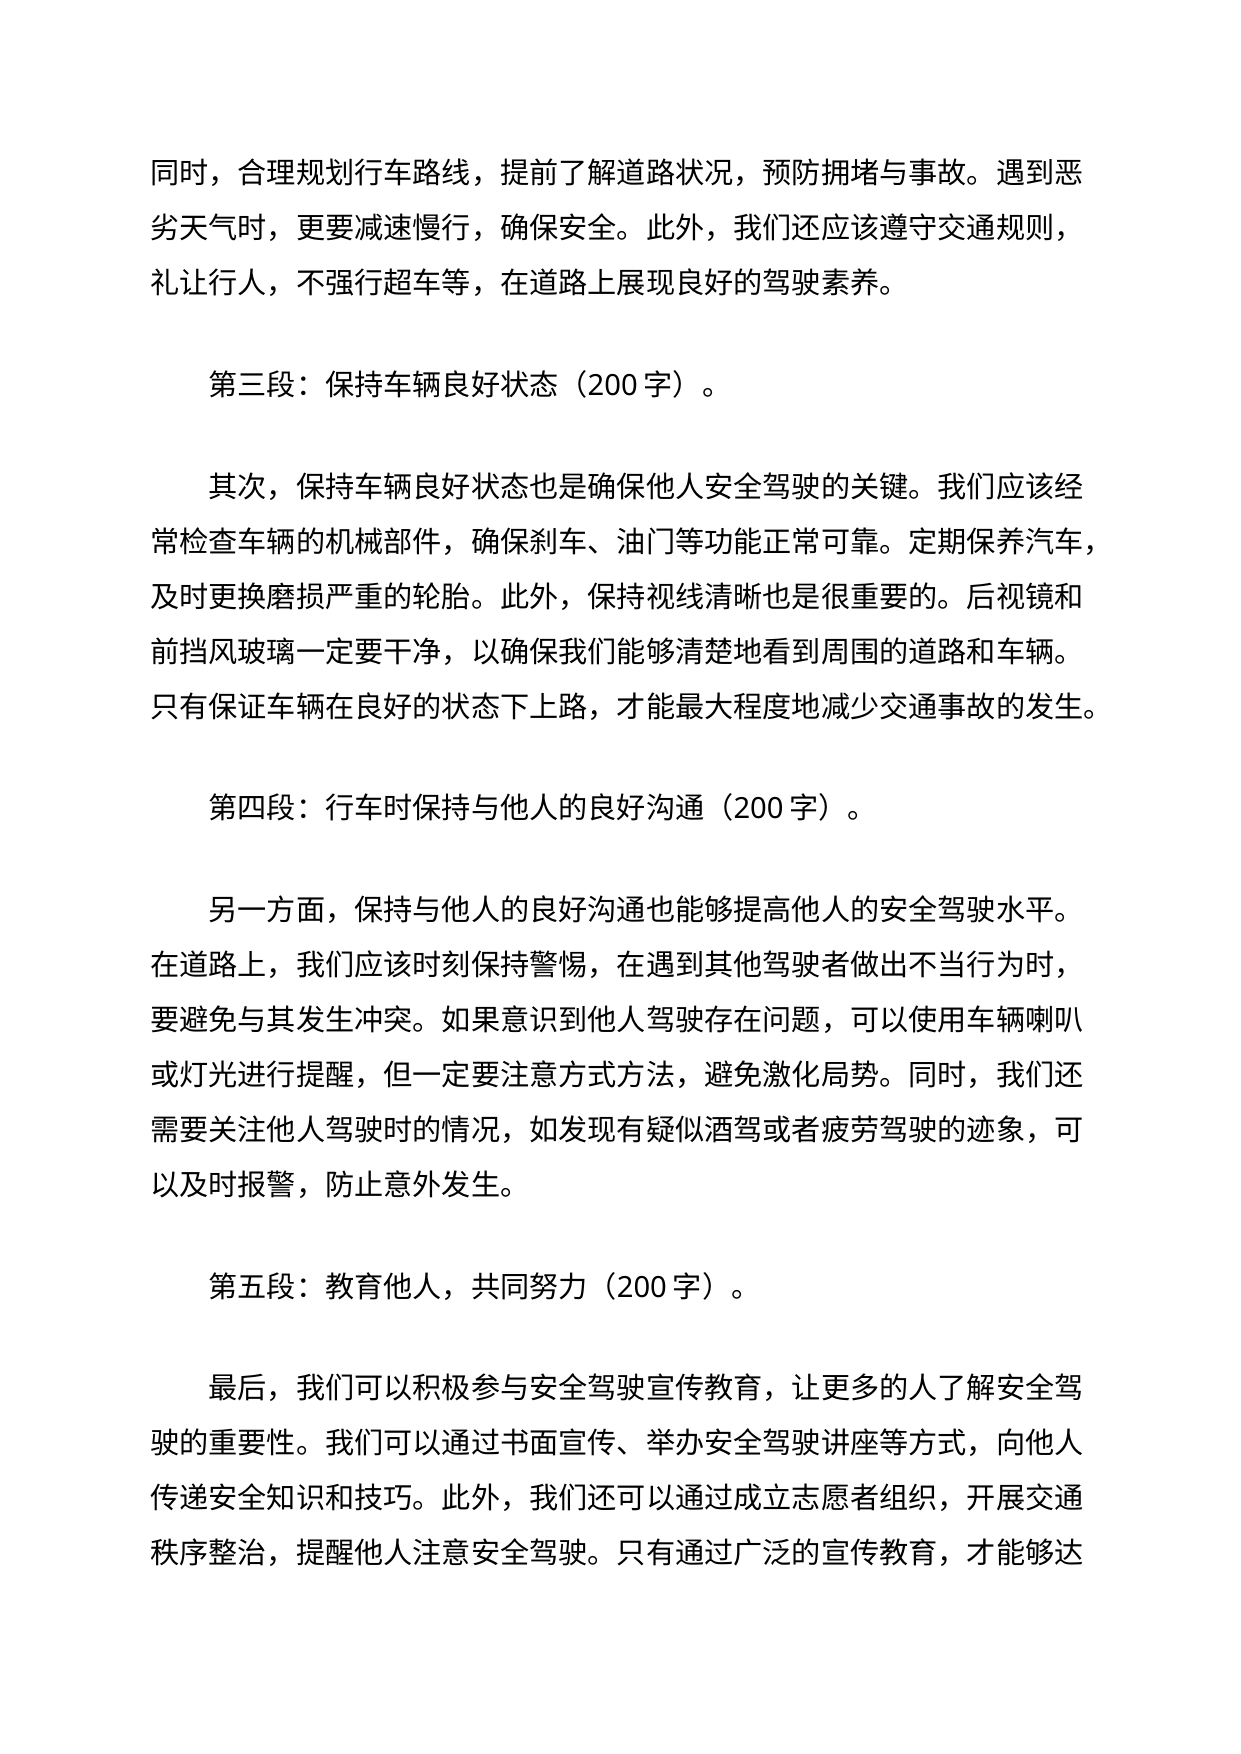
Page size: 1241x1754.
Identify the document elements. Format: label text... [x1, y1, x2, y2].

text 另一方面，保持与他人的良好沟通也能够提高他人的安全驾驶水平。在道路上，我们应该时刻保持警惕，在遇到其他驾驶者做出不当行为时，要避免与其发生冲突。如果意识到他人驾驶存在问题，可以使用车辆喇叭或灯光进行提醒，但一定要注意方式方法，避免激化局势。同时，我们还需要关注他人驾驶时的情况，如发现有疑似酒驾或者疲劳驾驶的迹象，可以及时报警，防止意外发生。 [150, 887, 1090, 1204]
text 第三段：保持车辆良好状态（200字）。 [150, 362, 1090, 404]
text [150, 150, 1090, 302]
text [150, 1365, 1090, 1572]
text 其次，保持车辆良好状态也是确保他人安全驾驶的关键。我们应该经常检查车辆的机械部件，确保刹车、油门等功能正常可靠。定期保养汽车，及时更换磨损严重的轮胎。此外，保持视线清晰也是很重要的。后视镜和前挡风玻璃一定要干净，以确保我们能够清楚地看到周围的道路和车辆。只有保证车辆在良好的状态下上路，才能最大程度地减少交通事故的发生。 [150, 463, 1090, 725]
text 第五段：教育他人，共同努力（200字）。 [150, 1263, 1090, 1306]
text 第四段：行车时保持与他人的良好沟通（200字）。 [150, 785, 1090, 827]
